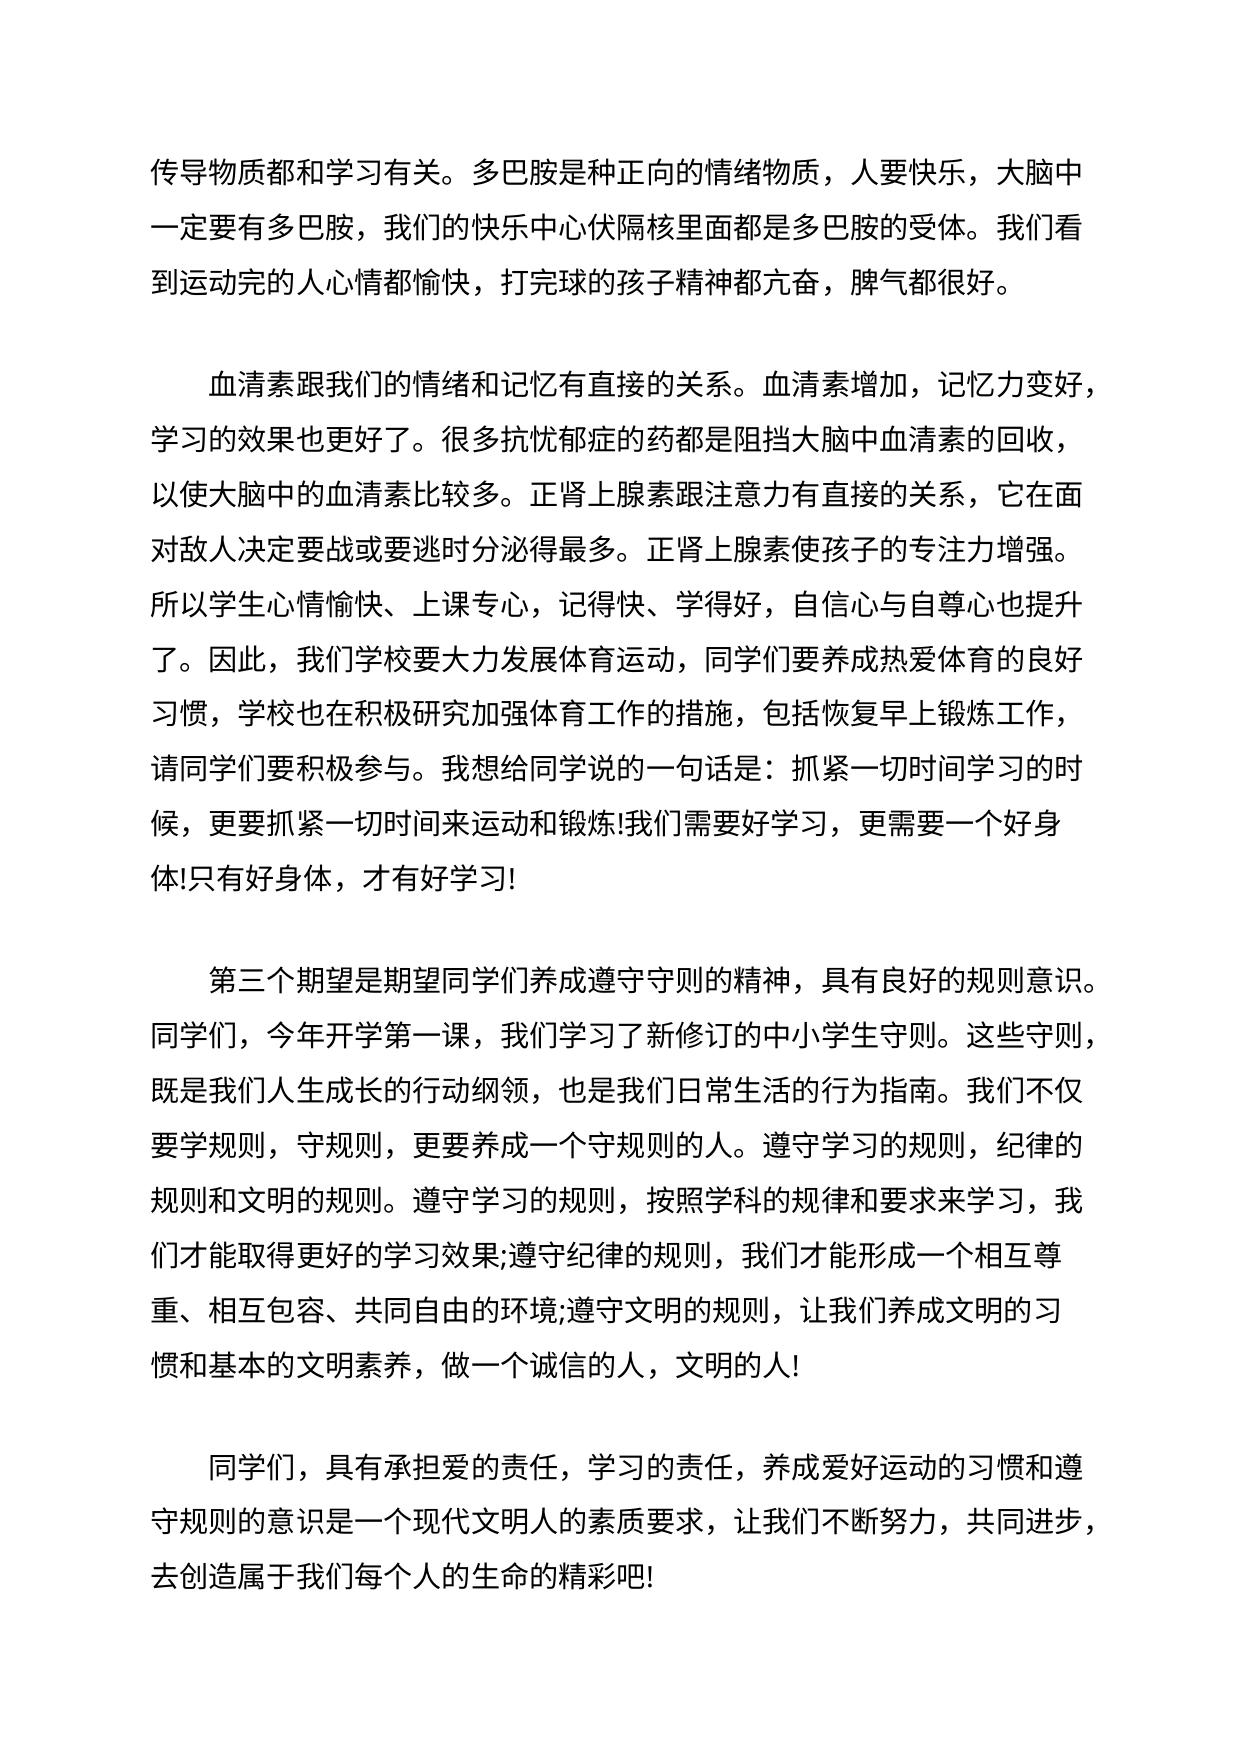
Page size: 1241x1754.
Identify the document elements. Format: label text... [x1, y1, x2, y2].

text 血清素跟我们的情绪和记忆有直接的关系。血清素增加，记忆力变好，学习的效果也更好了。很多抗忧郁症的药都是阻挡大脑中血清素的回收，以使大脑中的血清素比较多。正肾上腺素跟注意力有直接的关系，它在面对敌人决定要战或要逃时分泌得最多。正肾上腺素使孩子的专注力增强。所以学生心情愉快、上课专心，记得快、学得好，自信心与自尊心也提升了。因此，我们学校要大力发展体育运动，同学们要养成热爱体育的良好习惯，学校也在积极研究加强体育工作的措施，包括恢复早上锻炼工作，请同学们要积极参与。我想给同学说的一句话是：抓紧一切时间学习的时候，更要抓紧一切时间来运动和锻炼!我们需要好学习，更需要一个好身体!只有好身体，才有好学习! [150, 362, 1090, 898]
text 第三个期望是期望同学们养成遵守守则的精神，具有良好的规则意识。同学们，今年开学第一课，我们学习了新修订的中小学生守则。这些守则，既是我们人生成长的行动纲领，也是我们日常生活的行为指南。我们不仅要学规则，守规则，更要养成一个守规则的人。遵守学习的规则，纪律的规则和文明的规则。遵守学习的规则，按照学科的规律和要求来学习，我们才能取得更好的学习效果;遵守纪律的规则，我们才能形成一个相互尊重、相互包容、共同自由的环境;遵守文明的规则，让我们养成文明的习惯和基本的文明素养，做一个诚信的人，文明的人! [150, 958, 1090, 1384]
text 同学们，具有承担爱的责任，学习的责任，养成爱好运动的习惯和遵守规则的意识是一个现代文明人的素质要求，让我们不断努力，共同进步，去创造属于我们每个人的生命的精彩吧! [150, 1444, 1090, 1596]
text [150, 150, 1090, 302]
